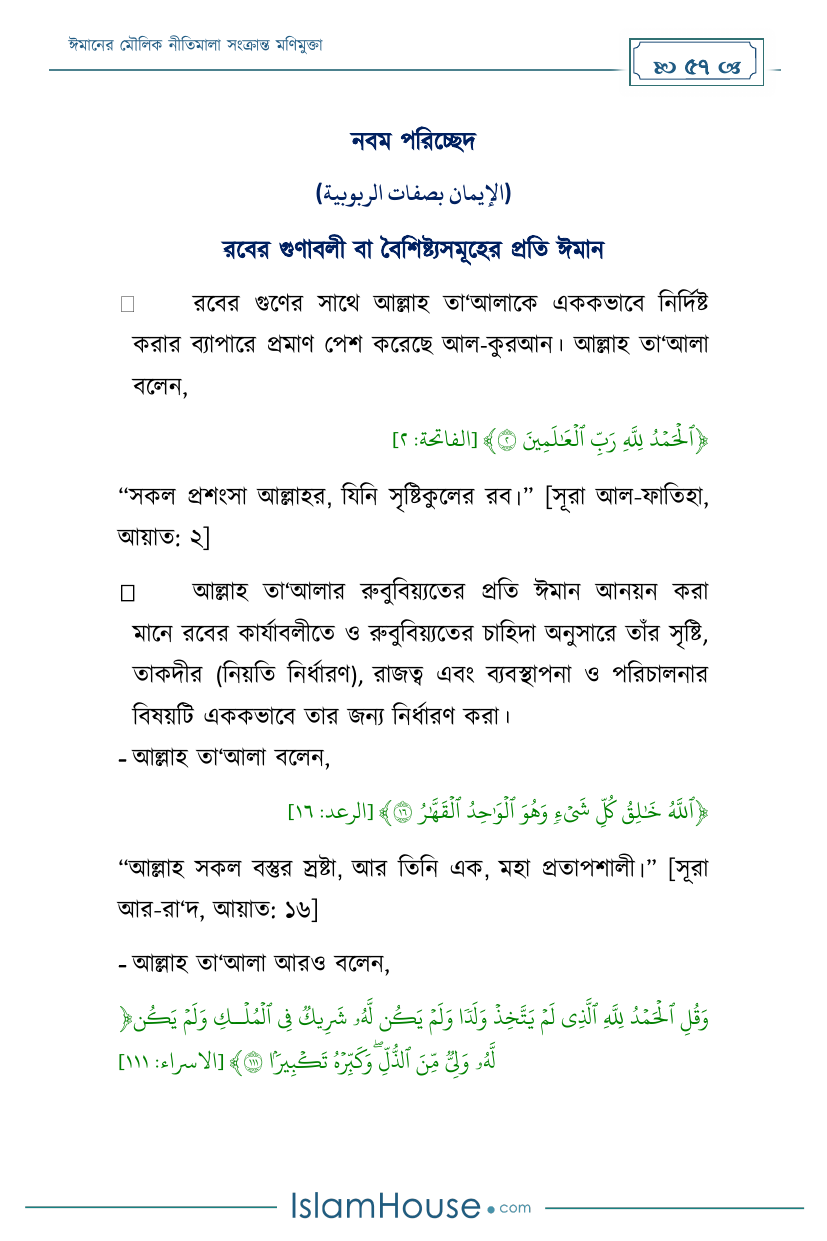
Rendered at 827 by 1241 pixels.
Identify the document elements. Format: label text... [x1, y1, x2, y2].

text ﴿ٱلۡحَمۡدُ لِلَّهِ رَبِّ ٱلۡعَٰلَمِينَ ٢﴾ [الفاتحة: ٢] [118, 417, 709, 461]
text রবের গুণাবলী বা বৈশিষ্ট্যসমূহের প্রতি ঈমান [118, 227, 709, 268]
text (الإيمان بصفات الربوبية) [118, 172, 709, 214]
list রবের গুণের সাথে আল্লাহ তা‘আলাকে এককভাবে নির্দিষ্ট করার ব্যাপারে প্রমাণ পেশ করেছে আল-কুরআন। আল্লাহ তা‘আলা বলেন, [118, 281, 709, 405]
list আল্লাহ তা‘আলার রুবুবিয়্যতের প্রতি ঈমান আনয়ন করা মানে রবের কার্যাবলীতে ও রুবুবিয়্যতের চাহিদা অনুসারে তাঁর সৃষ্টি, তাকদীর (নিয়তি নির্ধারণ), রাজত্ব এবং ব্যবস্থাপনা ও পরিচালনার বিষয়টি এককভাবে তার জন্য নির্ধারণ করা। [118, 569, 709, 735]
list আল্লাহ তা‘আলা আরও বলেন, [118, 941, 709, 982]
picture [18, 1186, 277, 1224]
text “আল্লাহ সকল বস্তুর স্রষ্টা, আর তিনি এক, মহা প্রতাপশালী।” [সূরা আর-রা‘দ, আয়াত: ১৬] [118, 846, 709, 928]
text ﴿ٱللَّهُ خَٰلِقُ كُلِّ شَيۡءٖ وَهُوَ ٱلۡوَٰحِدُ ٱلۡقَهَّٰرُ ١٦﴾ [الرعد: ١٦] [118, 789, 709, 833]
text নবম পরিচ্ছেদ [118, 118, 709, 159]
picture [284, 1187, 805, 1225]
text ﴿وَقُلِ ٱلۡحَمۡدُ لِلَّهِ ٱلَّذِي لَمۡ يَتَّخِذۡ وَلَدٗا وَلَمۡ يَكُن لَّهُۥ شَرِيكٞ فِي ٱلۡمُلۡكِ وَلَمۡ يَكُن لَّهُۥ وَلِيّٞ مِّنَ ٱلذُّلِّۖ وَكَبِّرۡهُ تَكۡبِيرَۢا ١١١﴾ [الاسراء: ١١١] [118, 995, 709, 1083]
list আল্লাহ তা‘আলা বলেন, [118, 735, 709, 777]
text “সকল প্রশংসা আল্লাহর, যিনি সৃষ্টিকুলের রব।” [সূরা আল-ফাতিহা, আয়াত: ২] [118, 474, 709, 557]
